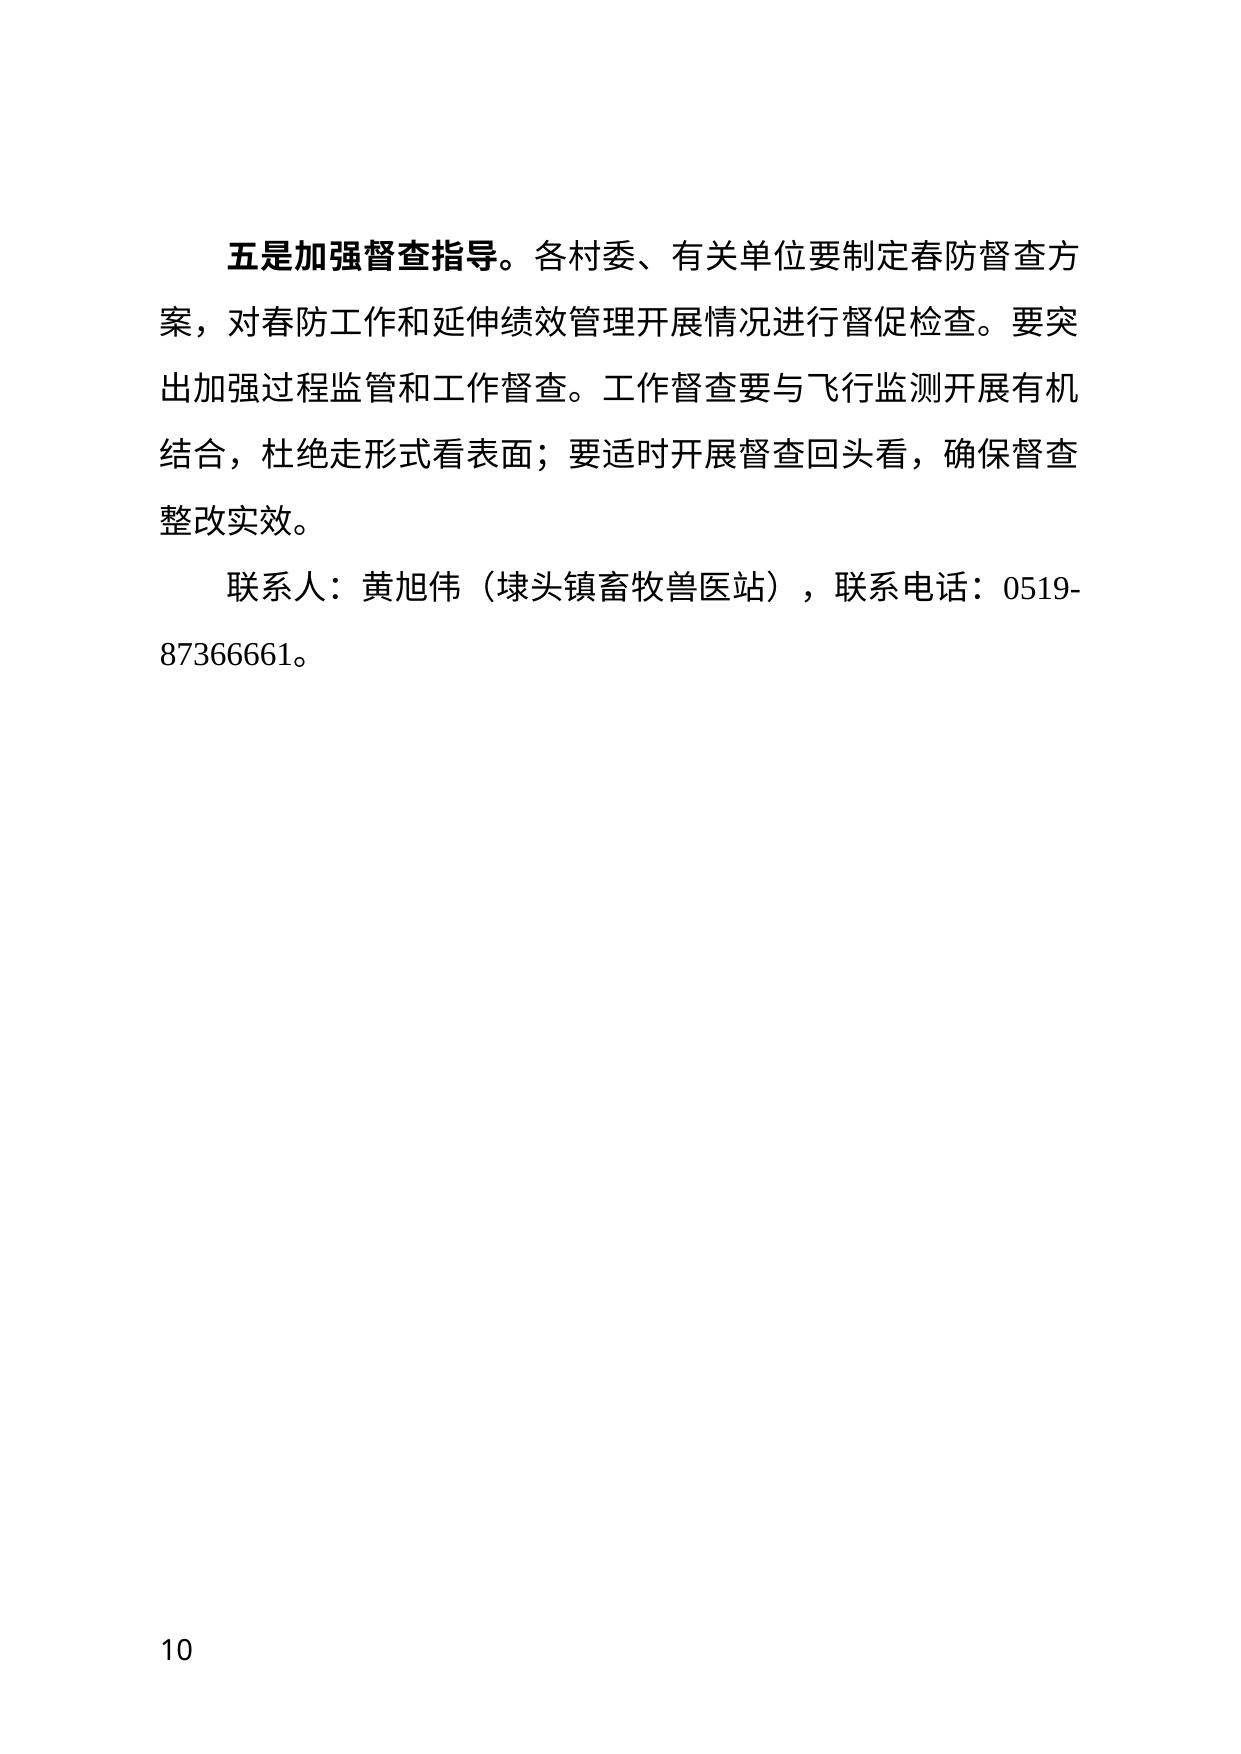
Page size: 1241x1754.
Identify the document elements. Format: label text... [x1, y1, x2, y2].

text 联系人：黄旭伟（埭头镇畜牧兽医站），联系电话：0519-87366661。 [159, 552, 1081, 684]
text 五是加强督查指导。各村委、有关单位要制定春防督查方案，对春防工作和延伸绩效管理开展情况进行督促检查。要突出加强过程监管和工作督查。工作督查要与飞行监测开展有机结合，杜绝走形式看表面；要适时开展督查回头看，确保督查整改实效。 [159, 220, 1081, 552]
